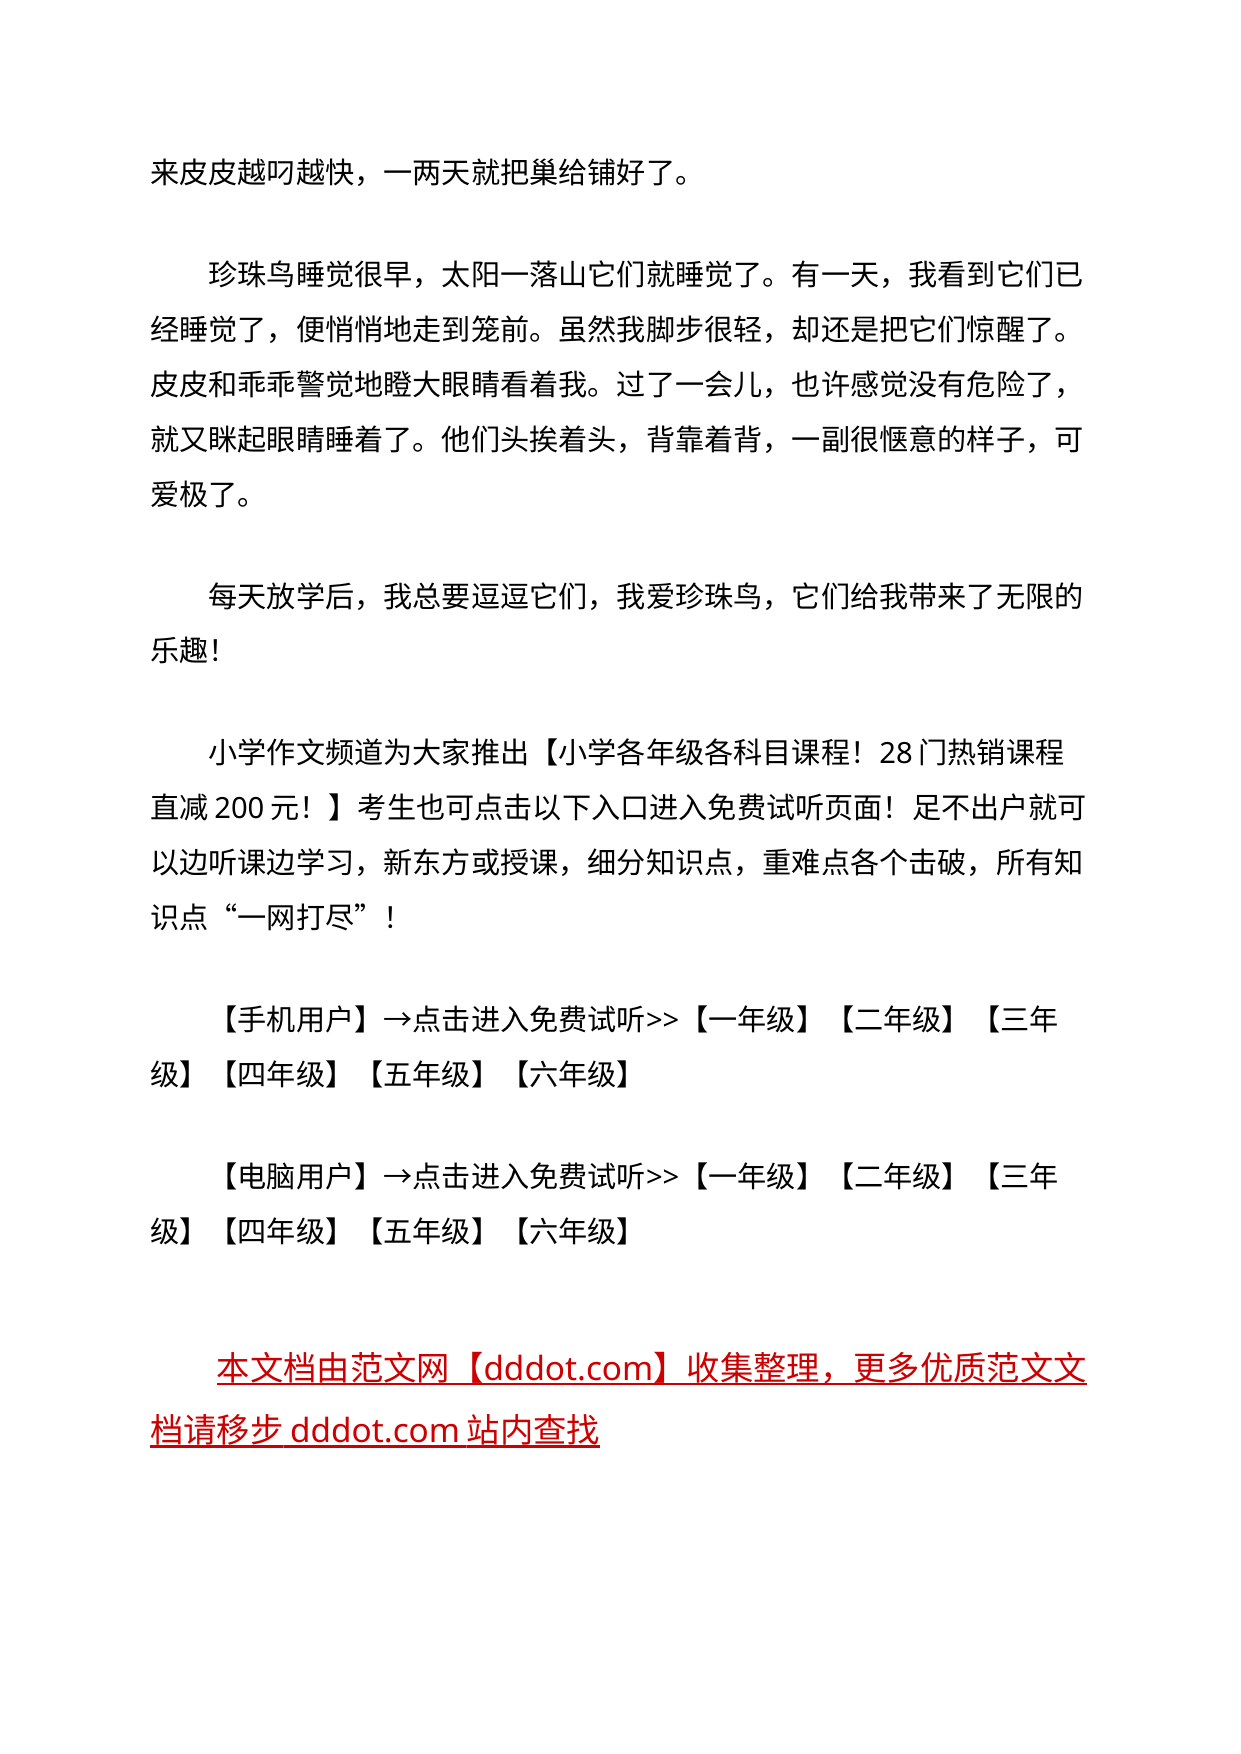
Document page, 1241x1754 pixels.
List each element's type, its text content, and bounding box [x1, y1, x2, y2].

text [150, 150, 1090, 192]
text 珍珠鸟睡觉很早，太阳一落山它们就睡觉了。有一天，我看到它们已经睡觉了，便悄悄地走到笼前。虽然我脚步很轻，却还是把它们惊醒了。皮皮和乖乖警觉地瞪大眼睛看着我。过了一会儿，也许感觉没有危险了，就又眯起眼睛睡着了。他们头挨着头，背靠着背，一副很惬意的样子，可爱极了。 [150, 252, 1090, 514]
text 本文档由范文网【dddot.com】收集整理，更多优质范文文档请移步dddot.com站内查找 [150, 1341, 1090, 1452]
text 每天放学后，我总要逗逗它们，我爱珍珠鸟，它们给我带来了无限的乐趣！ [150, 573, 1090, 670]
text 【电脑用户】→点击进入免费试听>>【一年级】【二年级】【三年级】【四年级】【五年级】【六年级】 [150, 1153, 1090, 1251]
text 小学作文频道为大家推出【小学各年级各科目课程！28门热销课程直减200元！】考生也可点击以下入口进入免费试听页面！足不出户就可以边听课边学习，新东方或授课，细分知识点，重难点各个击破，所有知识点“一网打尽”！ [150, 730, 1090, 937]
text 【手机用户】→点击进入免费试听>>【一年级】【二年级】【三年级】【四年级】【五年级】【六年级】 [150, 996, 1090, 1094]
